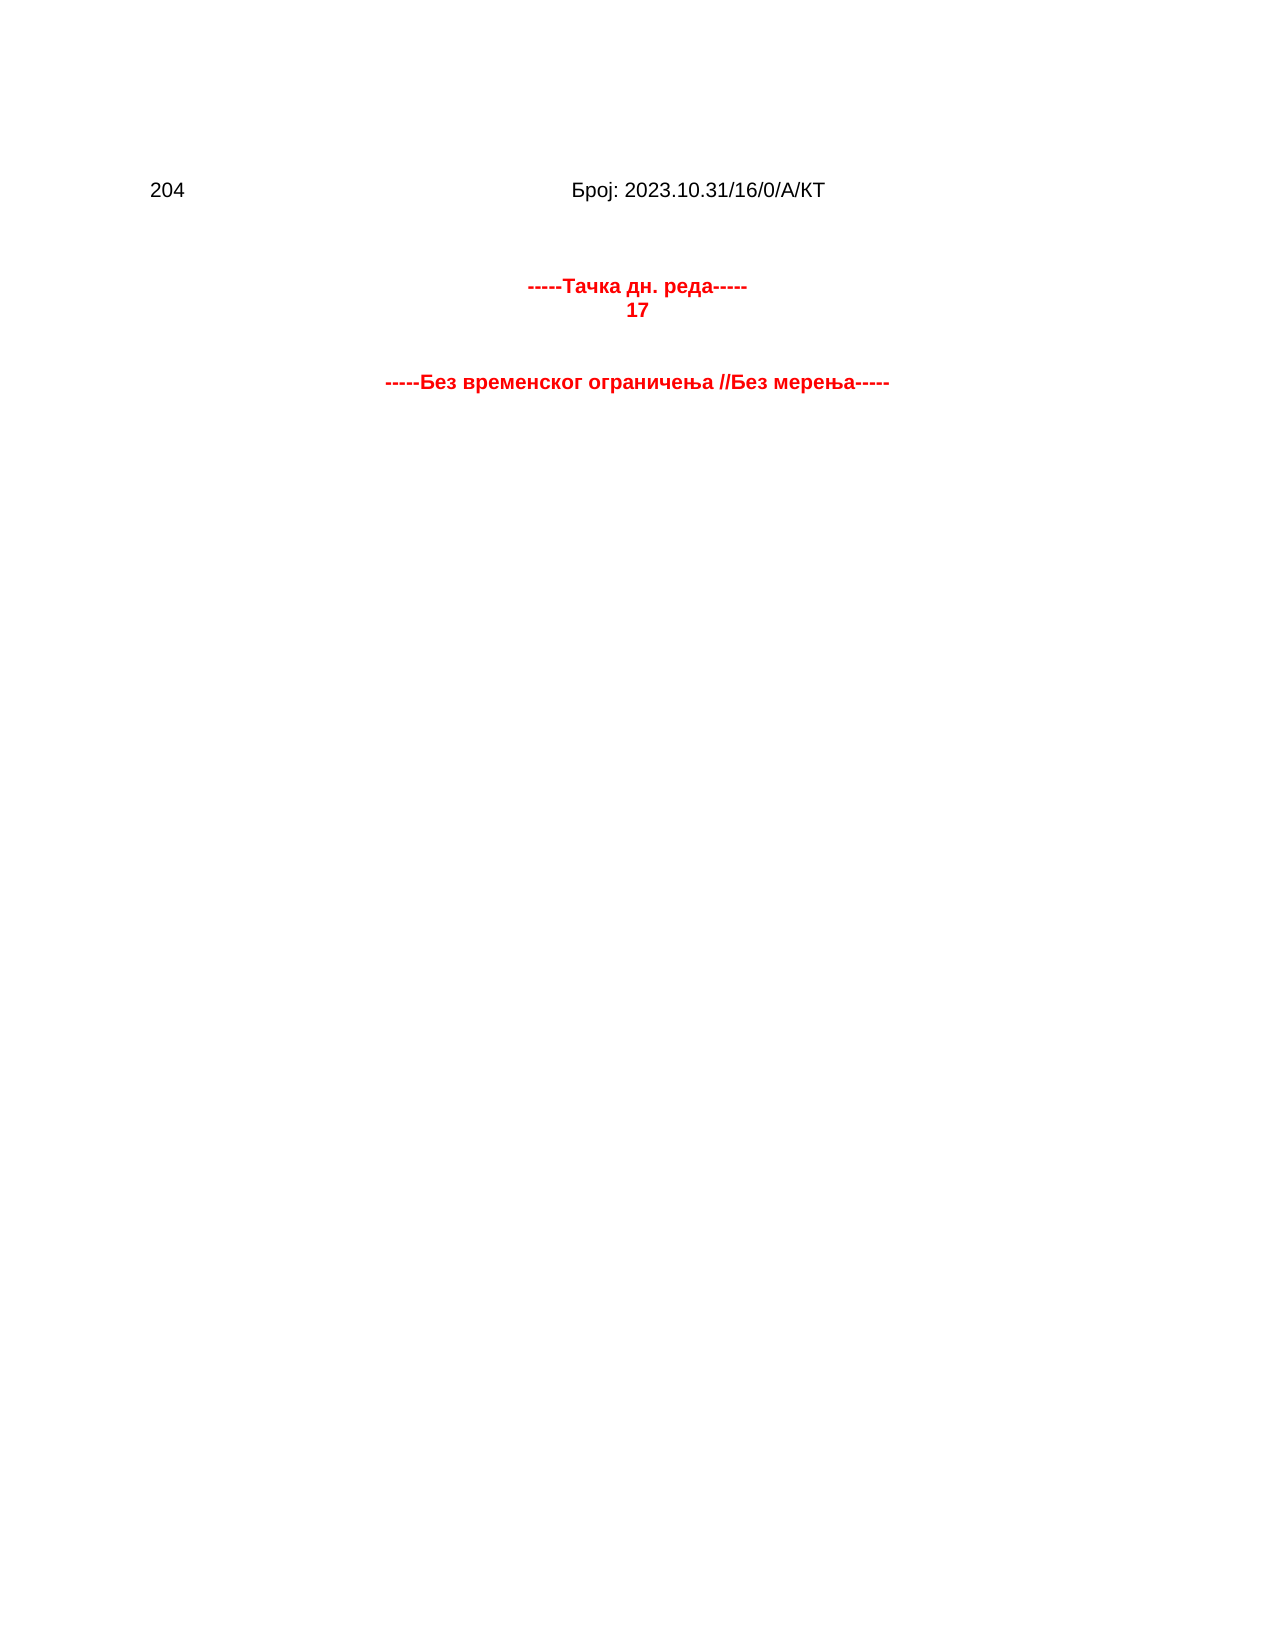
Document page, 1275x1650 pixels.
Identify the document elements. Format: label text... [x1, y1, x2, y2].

text -----Без временског ограничења //Без мерења----- [150, 370, 1125, 394]
text 17 [150, 298, 1125, 322]
text 204 Број: 2023.10.31/16/0/A/КТ [150, 178, 1125, 202]
text -----Тачка дн. реда----- [150, 274, 1125, 298]
